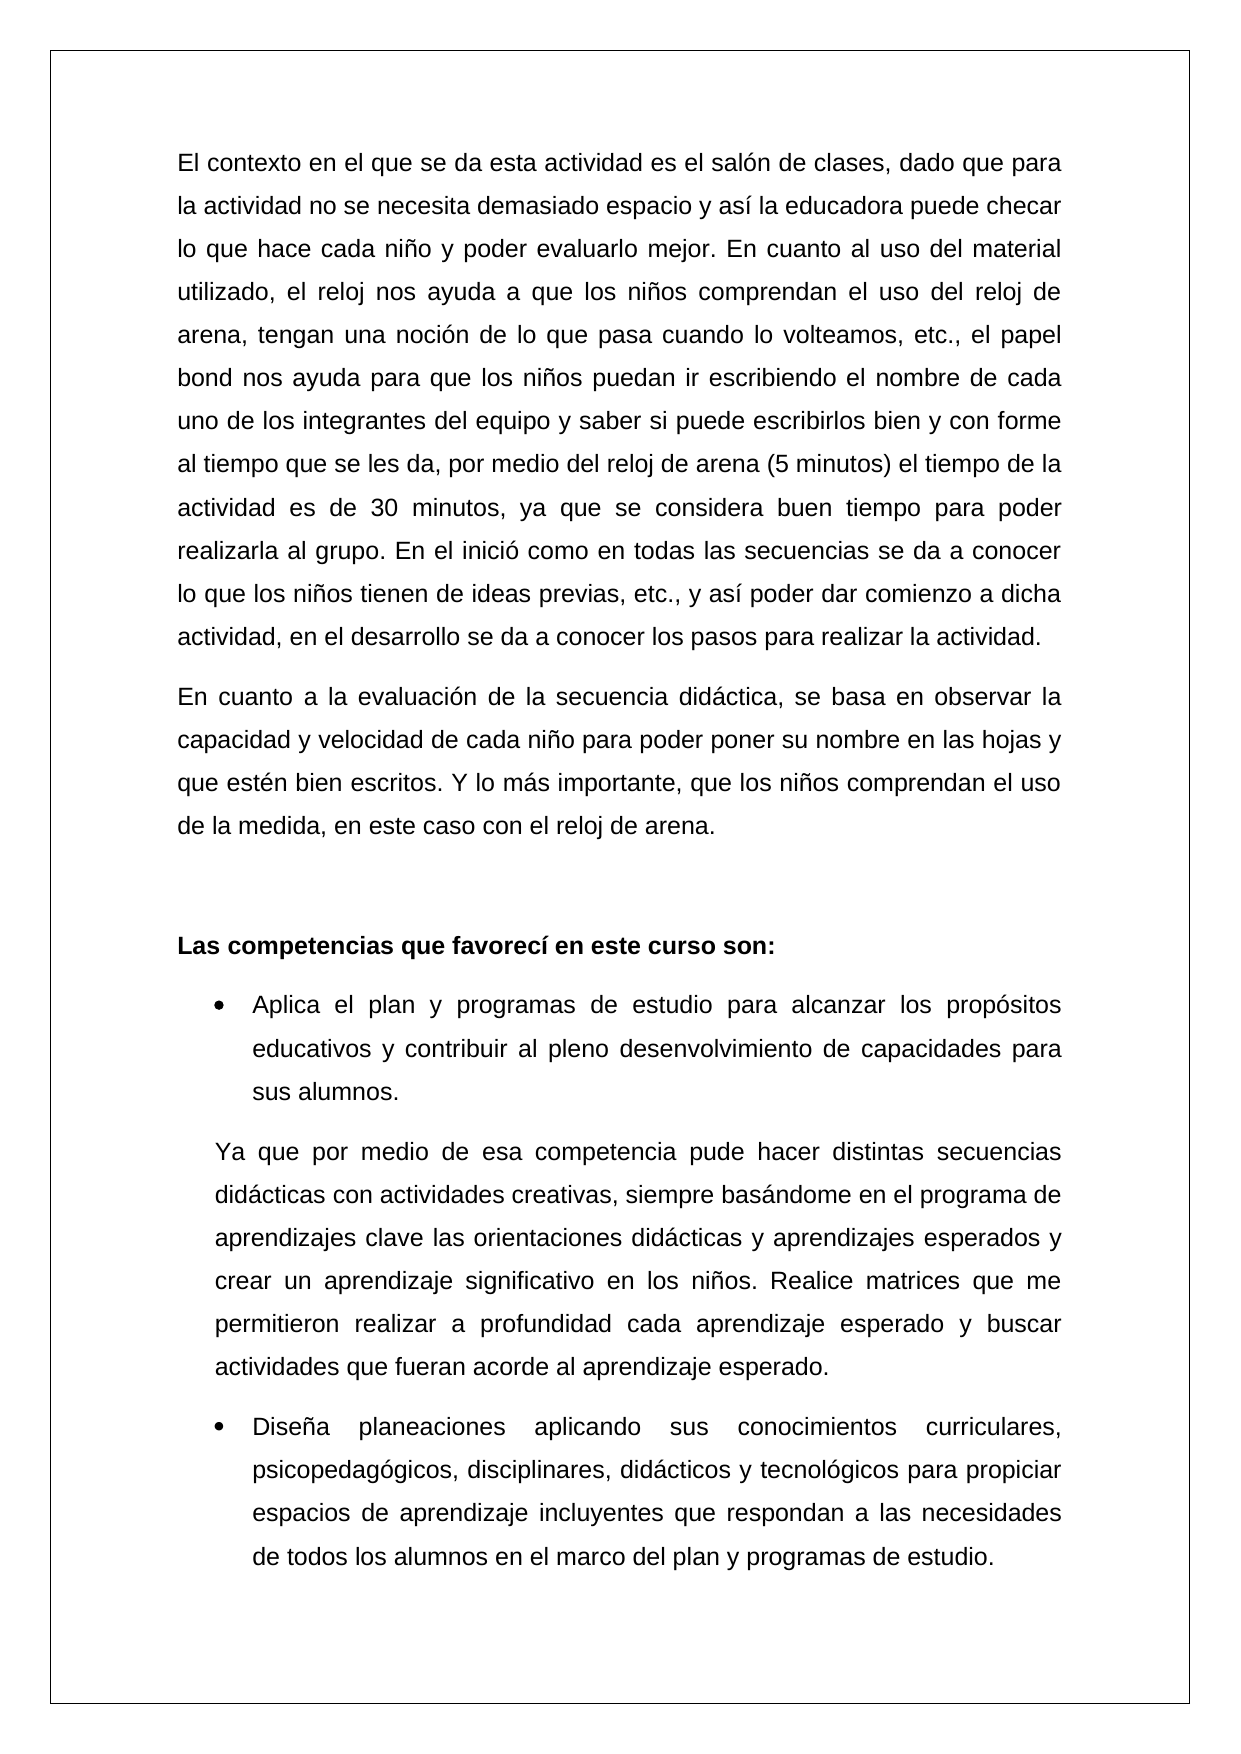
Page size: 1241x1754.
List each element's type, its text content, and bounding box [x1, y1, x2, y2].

text En cuanto a la evaluación de la secuencia didáctica, se basa en observar la capacidad y velocidad de cada niño para poder poner su nombre en las hojas y que estén bien escritos. Y lo más importante, que los niños comprendan el uso de la medida, en este caso con el reloj de arena. [177, 682, 1063, 840]
list Aplica el plan y programas de estudio para alcanzar los propósitos educativos y contribuir al pleno desenvolvimiento de capacidades para sus alumnos. [214, 990, 1063, 1106]
text El contexto en el que se da esta actividad es el salón de clases, dado que para la actividad no se necesita demasiado espacio y así la educadora puede checar lo que hace cada niño y poder evaluarlo mejor. En cuanto al uso del material utilizado, el reloj nos ayuda a que los niños comprendan el uso del reloj de arena, tengan una noción de lo que pasa cuando lo volteamos, etc., el papel bond nos ayuda para que los niños puedan ir escribiendo el nombre de cada uno de los integrantes del equipo y saber si puede escribirlos bien y con forme al tiempo que se les da, por medio del reloj de arena (5 minutos) el tiempo de la actividad es de 30 minutos, ya que se considera buen tiempo para poder realizarla al grupo. En el inició como en todas las secuencias se da a conocer lo que los niños tienen de ideas previas, etc., y así poder dar comienzo a dicha actividad, en el desarrollo se da a conocer los pasos para realizar la actividad. [177, 147, 1063, 651]
text Las competencias que favorecí en este curso son: [177, 931, 1063, 959]
list Diseña planeaciones aplicando sus conocimientos curriculares, psicopedagógicos, disciplinares, didácticos y tecnológicos para propiciar espacios de aprendizaje incluyentes que respondan a las necesidades de todos los alumnos en el marco del plan y programas de estudio. [214, 1412, 1063, 1570]
text Ya que por medio de esa competencia pude hacer distintas secuencias didácticas con actividades creativas, siempre basándome en el programa de aprendizajes clave las orientaciones didácticas y aprendizajes esperados y crear un aprendizaje significativo en los niños. Realice matrices que me permitieron realizar a profundidad cada aprendizaje esperado y buscar actividades que fueran acorde al aprendizaje esperado. [214, 1137, 1063, 1381]
